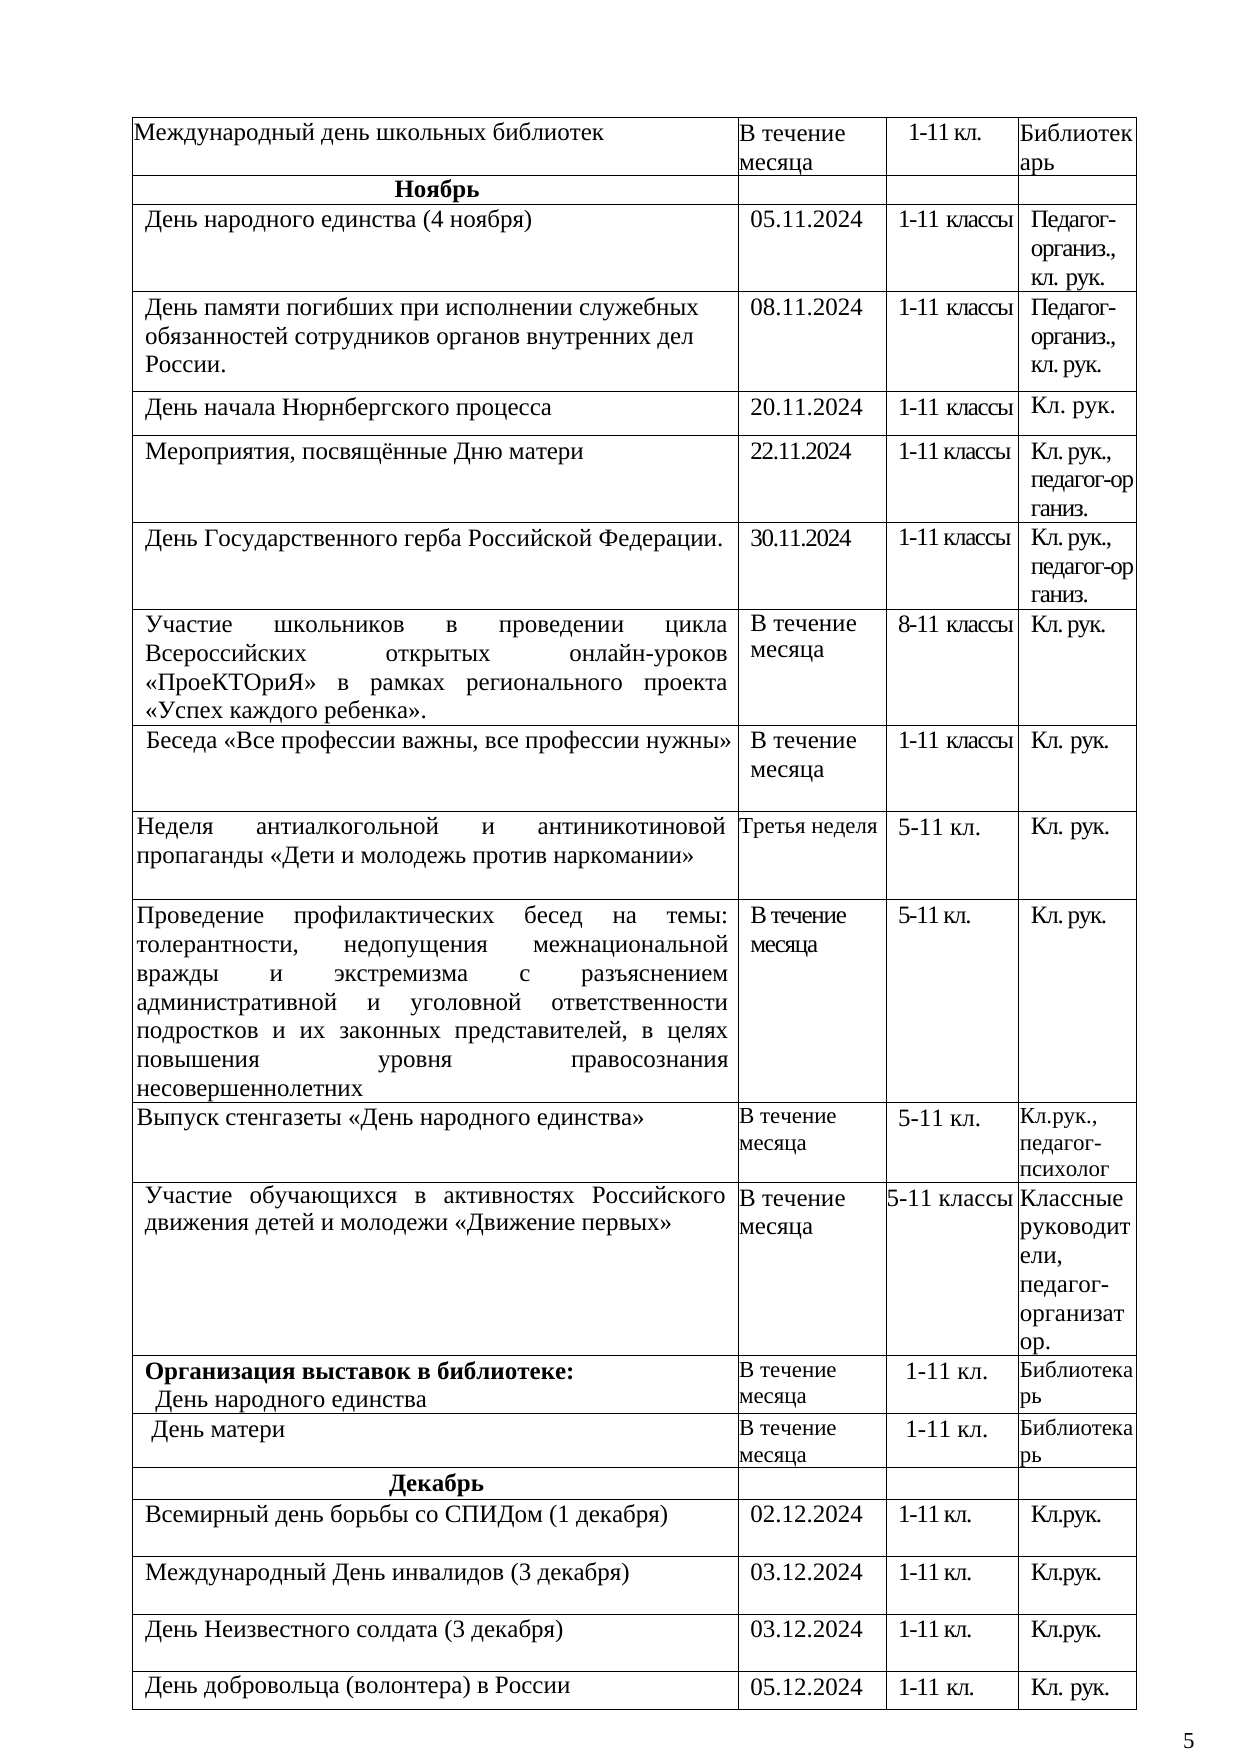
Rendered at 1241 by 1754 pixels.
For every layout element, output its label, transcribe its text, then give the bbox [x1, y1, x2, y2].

table_cell Кл.рук., педагог-психолог [1019, 1103, 1136, 1182]
table_cell День народного единства (4 ноября) [133, 205, 738, 291]
table_cell Кл. рук., педагог-ор ганиз. [1019, 436, 1136, 522]
table_cell Педагог-организ., кл. рук. [1019, 292, 1136, 391]
table_cell 1-11 кл. [887, 1500, 1018, 1556]
table_header Библиотекарь [1019, 118, 1136, 175]
table_cell Библиотекарь [1019, 1414, 1136, 1467]
table_cell Выпуск стенгазеты «День народного единства» [133, 1103, 738, 1182]
table_cell Кл. рук. [1019, 726, 1136, 811]
table_cell [887, 176, 1018, 204]
table_cell [1019, 176, 1136, 204]
table_cell 30.11.2024 [739, 523, 886, 608]
table_cell 1-11 классы [887, 292, 1018, 391]
table_cell Декабрь [133, 1468, 738, 1499]
table_cell [739, 176, 886, 204]
table_cell Кл. рук. [1019, 900, 1136, 1102]
table_cell Мероприятия, посвящённые Дню матери [133, 436, 738, 522]
table_cell 8-11 классы [887, 610, 1018, 724]
table_cell День начала Нюрнбергского процесса [133, 392, 738, 435]
table_cell День добровольца (волонтера) в России [133, 1672, 738, 1709]
table_cell Беседа «Все профессии важны, все профессии нужны» [133, 726, 738, 811]
table_cell 20.11.2024 [739, 392, 886, 435]
table_cell Неделя антиалкогольной и антиникотиновой пропаганды «Дети и молодежь против наркомании» [133, 812, 738, 899]
table_cell Международный День инвалидов (3 декабря) [133, 1557, 738, 1614]
table_cell В течение месяца [739, 726, 886, 811]
table_cell 5-11 кл. [887, 1103, 1018, 1182]
table_cell 1-11 классы [887, 726, 1018, 811]
table_cell День Государственного герба Российской Федерации. [133, 523, 738, 608]
table_cell Ноябрь [133, 176, 738, 204]
table_cell День памяти погибших при исполнении служебных обязанностей сотрудников органов внутренних дел России. [133, 292, 738, 391]
table_cell Организация выставок в библиотеке: День народного единства [133, 1356, 738, 1413]
table_header 1-11 кл. [887, 118, 1018, 175]
table_cell 05.11.2024 [739, 205, 886, 291]
table_cell В течение месяца [739, 610, 886, 724]
table_cell 1-11 классы [887, 205, 1018, 291]
table_cell Третья неделя [739, 812, 886, 899]
table_cell В течение месяца [739, 1183, 886, 1355]
table_cell 5-11 классы [887, 1183, 1018, 1355]
table_header Международный день школьных библиотек [133, 118, 738, 175]
table_cell В течение месяца [739, 1414, 886, 1467]
table_cell Участие обучающихся в активностях Российского движения детей и молодежи «Движение первых» [133, 1183, 738, 1355]
table_cell 1-11 классы [887, 392, 1018, 435]
table_cell Всемирный день борьбы со СПИДом (1 декабря) [133, 1500, 738, 1556]
table_cell 5-11 кл. [887, 900, 1018, 1102]
table_cell Классные руководители, педагог-организатор. [1019, 1183, 1136, 1355]
table_cell Кл. рук. [1019, 812, 1136, 899]
table_cell [1019, 1468, 1136, 1499]
table_cell День матери [133, 1414, 738, 1467]
table_cell Кл.рук. [1019, 1557, 1136, 1614]
table_cell Проведение профилактических бесед на темы: толерантности, недопущения межнациональной вражды и экстремизма с разъяснением административной и уголовной ответственности подростков и их законных представителей, в целях повышения уровня правосознания несовершеннолетних [133, 900, 738, 1102]
table_cell 1-11 кл. [887, 1414, 1018, 1467]
table_cell 1-11 классы [887, 523, 1018, 608]
table_cell День Неизвестного солдата (3 декабря) [133, 1615, 738, 1671]
table_cell В течение месяца [739, 1356, 886, 1413]
table_cell [887, 1468, 1018, 1499]
table_cell В течение месяца [739, 1103, 886, 1182]
table_cell Библиотекарь [1019, 1356, 1136, 1413]
table_cell 08.11.2024 [739, 292, 886, 391]
table_cell В течение месяца [739, 900, 886, 1102]
table_cell 1-11 кл. [887, 1557, 1018, 1614]
table_cell 03.12.2024 [739, 1615, 886, 1671]
table_cell Кл. рук., педагог-ор ганиз. [1019, 523, 1136, 608]
table_cell 1-11 кл. [887, 1672, 1018, 1709]
table_cell 22.11.2024 [739, 436, 886, 522]
table_cell Кл.рук. [1019, 1615, 1136, 1671]
table_cell Участие школьников в проведении цикла Всероссийских открытых онлайн-уроков «ПроеКТОриЯ» в рамках регионального проекта «Успех каждого ребенка». [133, 610, 738, 724]
table_cell [739, 1468, 886, 1499]
table_cell 05.12.2024 [739, 1672, 886, 1709]
table_cell 1-11 кл. [887, 1356, 1018, 1413]
table_header В течение месяца [739, 118, 886, 175]
table_cell 02.12.2024 [739, 1500, 886, 1556]
table_cell 1-11 кл. [887, 1615, 1018, 1671]
table_cell Педагог-организ., кл. рук. [1019, 205, 1136, 291]
table_cell Кл. рук. [1019, 392, 1136, 435]
table_cell Кл. рук. [1019, 1672, 1136, 1709]
table_cell 03.12.2024 [739, 1557, 886, 1614]
table_cell Кл. рук. [1019, 610, 1136, 724]
table_cell 5-11 кл. [887, 812, 1018, 899]
table_cell Кл.рук. [1019, 1500, 1136, 1556]
table_cell 1-11 классы [887, 436, 1018, 522]
